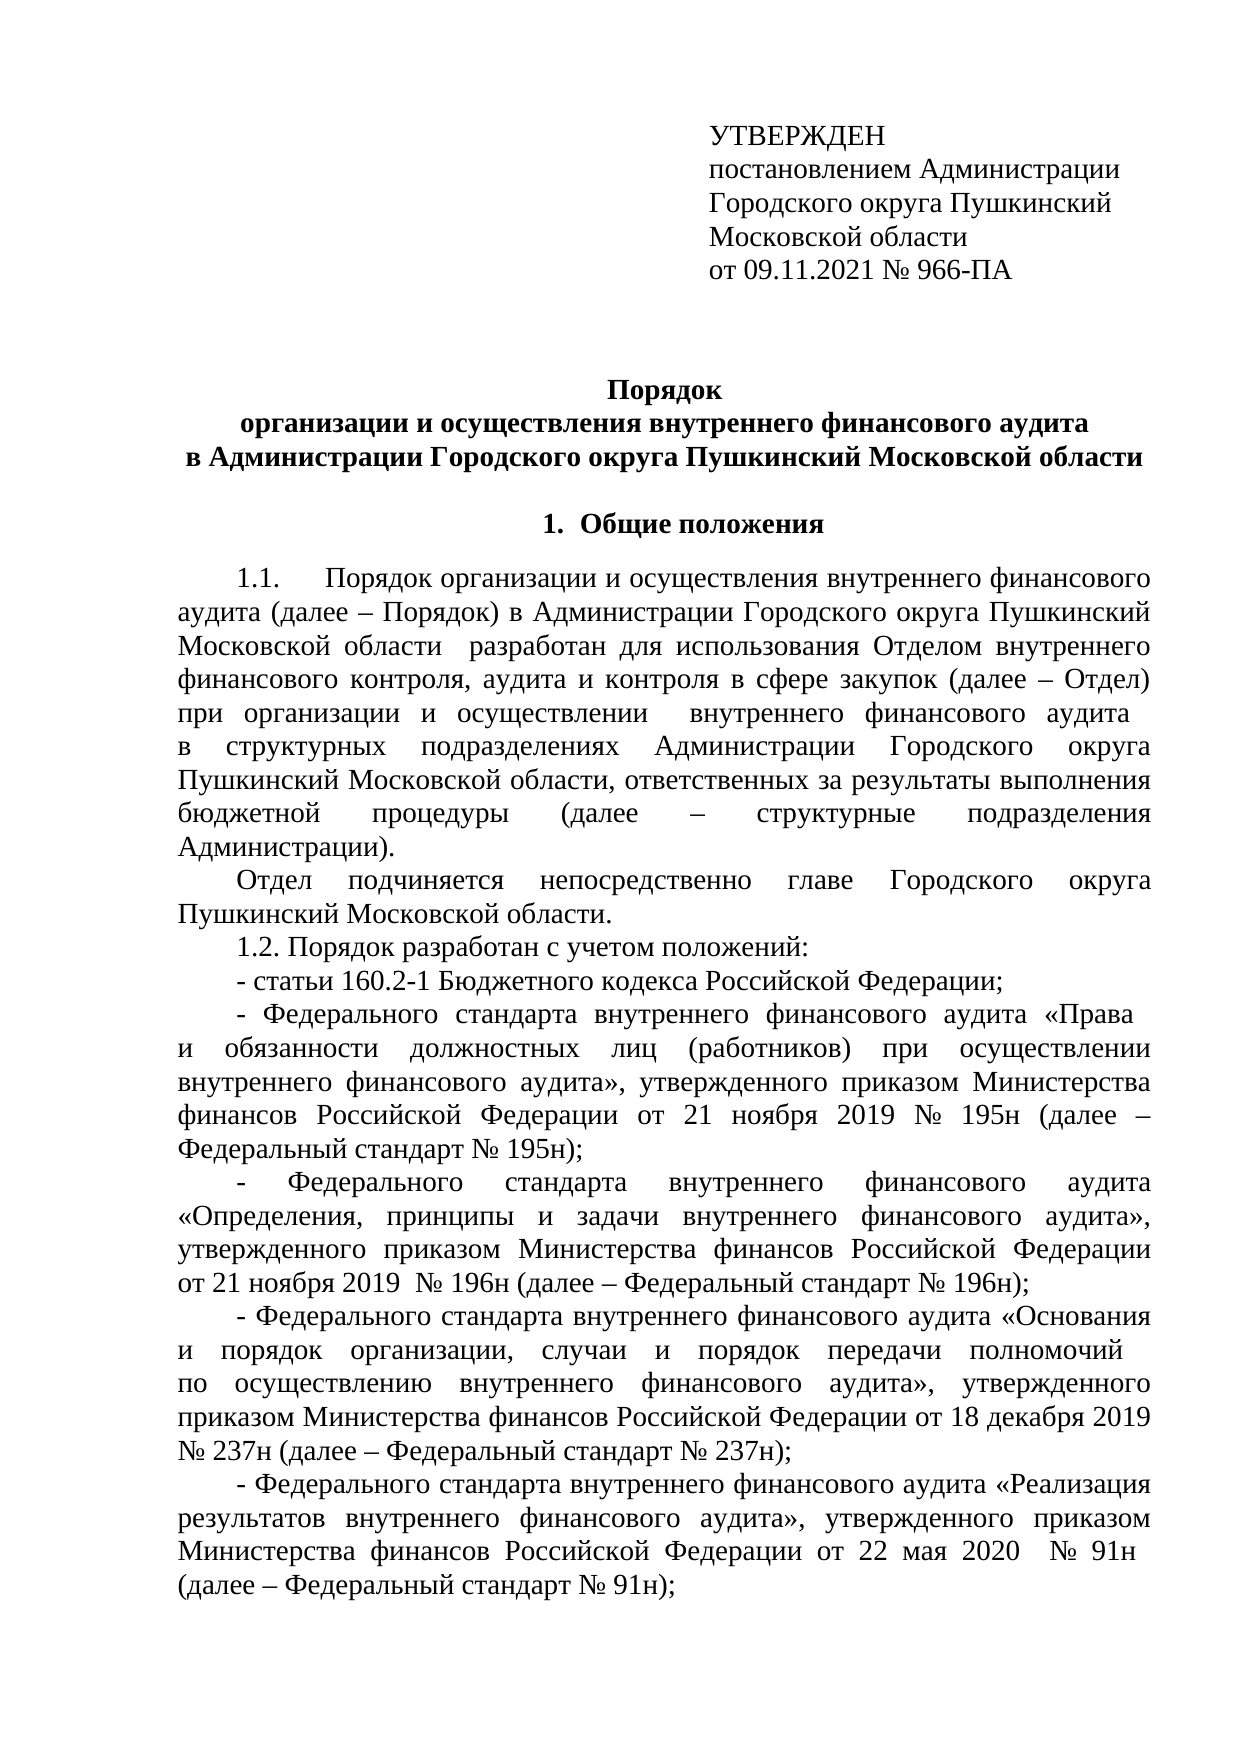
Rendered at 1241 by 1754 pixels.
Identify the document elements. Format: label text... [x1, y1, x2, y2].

list - статьи 160.2-1 Бюджетного кодекса Российской Федерации; [177, 963, 1152, 997]
text организации и осуществления внутреннего финансового аудита [177, 406, 1152, 439]
text от 09.11.2021 № 966-ПА [709, 252, 1152, 286]
text Отдел подчиняется непосредственно главе Городского округа Пушкинский Московской области. [177, 862, 1152, 929]
list - Федерального стандарта внутреннего финансового аудита «Права и обязанности должностных лиц (работников) при осуществлении внутреннего финансового аудита», утвержденного приказом Министерства финансов Российской Федерации от 21 ноября 2019 № 195н (далее – Федеральный стандарт № 195н); [177, 997, 1152, 1164]
text УТВЕРЖДЕН [709, 118, 1152, 152]
text Московской области [709, 219, 1152, 252]
list Порядок организации и осуществления внутреннего финансового аудита (далее – Порядок) в Администрации Городского округа Пушкинский Московской области разработан для использования Отделом внутреннего финансового контроля, аудита и контроля в сфере закупок (далее – Отдел) при организации и осуществлении внутреннего финансового аудита в структурных подразделениях Администрации Городского округа Пушкинский Московской области, ответственных за результаты выполнения бюджетной процедуры (далее – структурные подразделения Администрации). [177, 561, 1152, 862]
list - Федерального стандарта внутреннего финансового аудита «Основания и порядок организации, случаи и порядок передачи полномочий по осуществлению внутреннего финансового аудита», утвержденного приказом Министерства финансов Российской Федерации от 18 декабря 2019 № 237н (далее – Федеральный стандарт № 237н); [177, 1298, 1152, 1466]
list Общие положения [215, 506, 1152, 540]
list - Федерального стандарта внутреннего финансового аудита «Определения, принципы и задачи внутреннего финансового аудита», утвержденного приказом Министерства финансов Российской Федерации от 21 ноября 2019 № 196н (далее – Федеральный стандарт № 196н); [177, 1164, 1152, 1298]
text Порядок [177, 372, 1152, 406]
list - Федерального стандарта внутреннего финансового аудита «Реализация результатов внутреннего финансового аудита», утвержденного приказом Министерства финансов Российской Федерации от 22 мая 2020 № 91н (далее – Федеральный стандарт № 91н); [177, 1466, 1152, 1600]
list 1.2. Порядок разработан с учетом положений: [177, 929, 1152, 963]
text в Администрации Городского округа Пушкинский Московской области [177, 439, 1152, 473]
text постановлением Администрации Городского округа Пушкинский [709, 152, 1152, 219]
